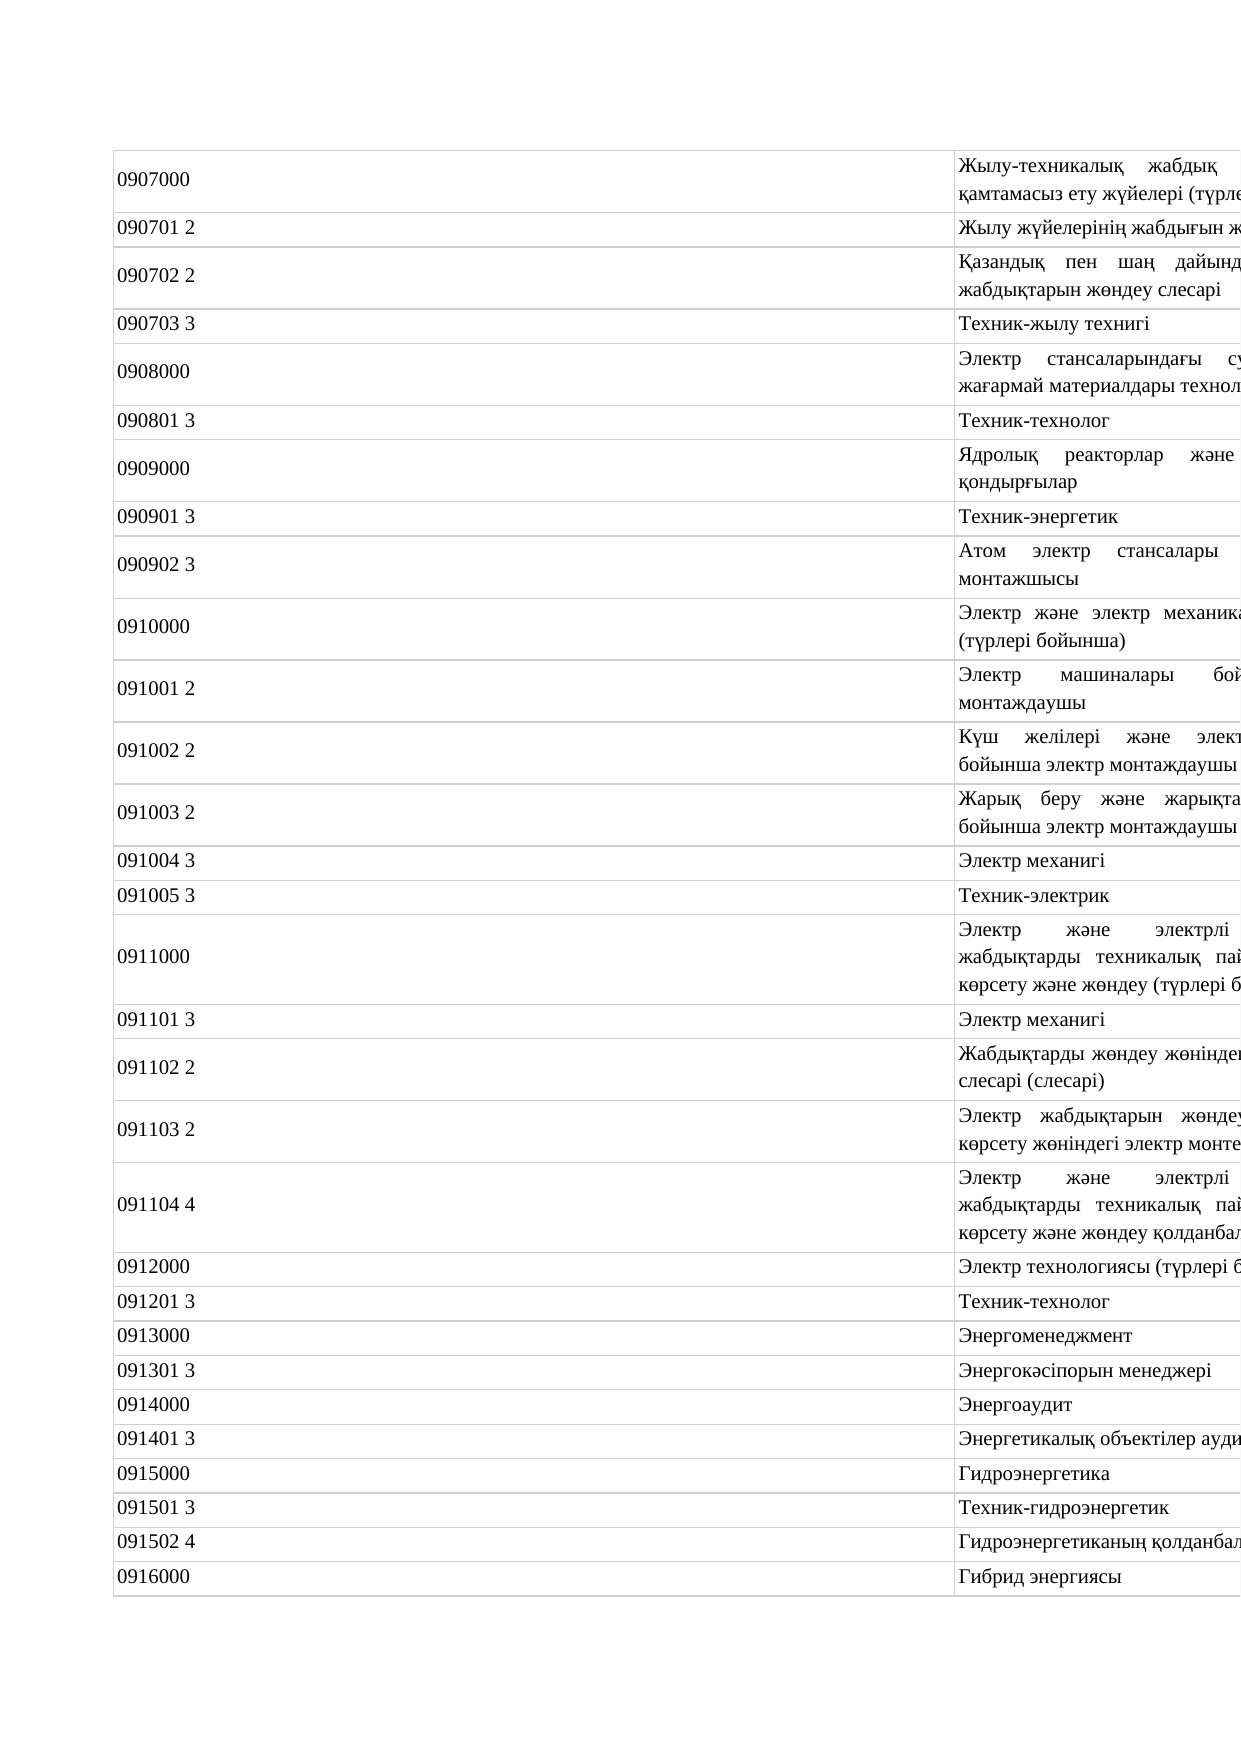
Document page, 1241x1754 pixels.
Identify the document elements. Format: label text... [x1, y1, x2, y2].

table_cell Жылу жүйелерінің жабдығын жөндеу слесарі [955, 213, 1240, 246]
table_cell Электр және электрлі механикалық жабдықтарды техникалық пайдалану, қызмет көрсету және жөндеу (түрлері бойынша) [955, 915, 1240, 1004]
table_cell Атом электр стансалары жабдықтарының монтажшысы [955, 537, 1240, 597]
table_cell 091502 4 [114, 1528, 954, 1561]
table_cell 091101 3 [114, 1005, 954, 1038]
table_cell Электр машиналары бойынша электр монтаждаушы [955, 661, 1240, 721]
table_cell Техник-жылу технигі [955, 310, 1240, 343]
table_cell 090801 3 [114, 406, 954, 439]
table_cell Энергетикалық объектілер аудиторы [955, 1425, 1240, 1458]
table_cell Техник-электрик [955, 881, 1240, 914]
table_cell 090701 2 [114, 213, 954, 246]
table_cell Жарық беру және жарықтандыру желілері бойынша электр монтаждаушы [955, 785, 1240, 845]
table_cell 091001 2 [114, 661, 954, 721]
table_cell Энергокәсіпорын менеджері [955, 1356, 1240, 1389]
table_cell Электр жабдықтарын жөндеу және қызмет көрсету жөніндегі электр монтері [955, 1101, 1240, 1162]
table_cell 0915000 [114, 1459, 954, 1492]
table_cell 0910000 [114, 599, 954, 659]
table_cell 0914000 [114, 1390, 954, 1423]
table_cell 091102 2 [114, 1039, 954, 1100]
table_cell Жылу-техникалық жабдық және жылумен қамтамасыз ету жүйелері (түрлері бойынша) [955, 151, 1240, 212]
table_cell 0909000 [114, 440, 954, 501]
table_cell Гибрид энергиясы [955, 1562, 1240, 1595]
table_cell Жабдықтарды жөндеу жөніндегі кезекші электр слесарі (слесарі) [955, 1039, 1240, 1100]
table_cell 091003 2 [114, 785, 954, 845]
table_cell 091301 3 [114, 1356, 954, 1389]
table_cell Техник-энергетик [955, 502, 1240, 535]
table_cell 091103 2 [114, 1101, 954, 1162]
table_cell Электр және электрлі механикалық жабдықтарды техникалық пайдалану, қызмет көрсету және жөндеу қолданбалы бакалавры [955, 1163, 1240, 1252]
table_cell 091501 3 [114, 1494, 954, 1527]
table_cell Техник-технолог [955, 406, 1240, 439]
table_cell 091005 3 [114, 881, 954, 914]
table_cell Ядролық реакторлар және энергетикалық қондырғылар [955, 440, 1240, 501]
table_cell 091401 3 [114, 1425, 954, 1458]
table_cell Техник-гидроэнергетик [955, 1494, 1240, 1527]
table_cell 090703 3 [114, 310, 954, 343]
table_cell 090902 3 [114, 537, 954, 597]
table_cell 0911000 [114, 915, 954, 1004]
table_cell Электр механигі [955, 847, 1240, 880]
table_cell 0913000 [114, 1322, 954, 1355]
table_cell Электр технологиясы (түрлері бойынша) [955, 1253, 1240, 1286]
table_cell 0908000 [114, 344, 954, 405]
table_cell 091104 4 [114, 1163, 954, 1252]
table_cell 091004 3 [114, 847, 954, 880]
table_cell Техник-технолог [955, 1287, 1240, 1320]
table_cell Электр және электр механикалық жабдықтар (түрлері бойынша) [955, 599, 1240, 659]
table_cell Күш желілері және электр жабдықтары бойынша электр монтаждаушы [955, 723, 1240, 783]
table_cell 091201 3 [114, 1287, 954, 1320]
table_cell Қазандық пен шаң дайындау цехтарының жабдықтарын жөндеу слесарі [955, 248, 1240, 308]
table_cell Гидроэнергетика [955, 1459, 1240, 1492]
table_cell 090702 2 [114, 248, 954, 308]
table_cell 090901 3 [114, 502, 954, 535]
table_cell 0912000 [114, 1253, 954, 1286]
table_cell Электр механигі [955, 1005, 1240, 1038]
table_cell 091002 2 [114, 723, 954, 783]
table_cell 0916000 [114, 1562, 954, 1595]
table_cell Гидроэнергетиканың қолданбалы бакалавры [955, 1528, 1240, 1561]
table_cell Энергоаудит [955, 1390, 1240, 1423]
table_cell Электр стансаларындағы су, отын және жағармай материалдары технологиясы [955, 344, 1240, 405]
table_cell Энергоменеджмент [955, 1322, 1240, 1355]
table_cell 0907000 [114, 151, 954, 212]
